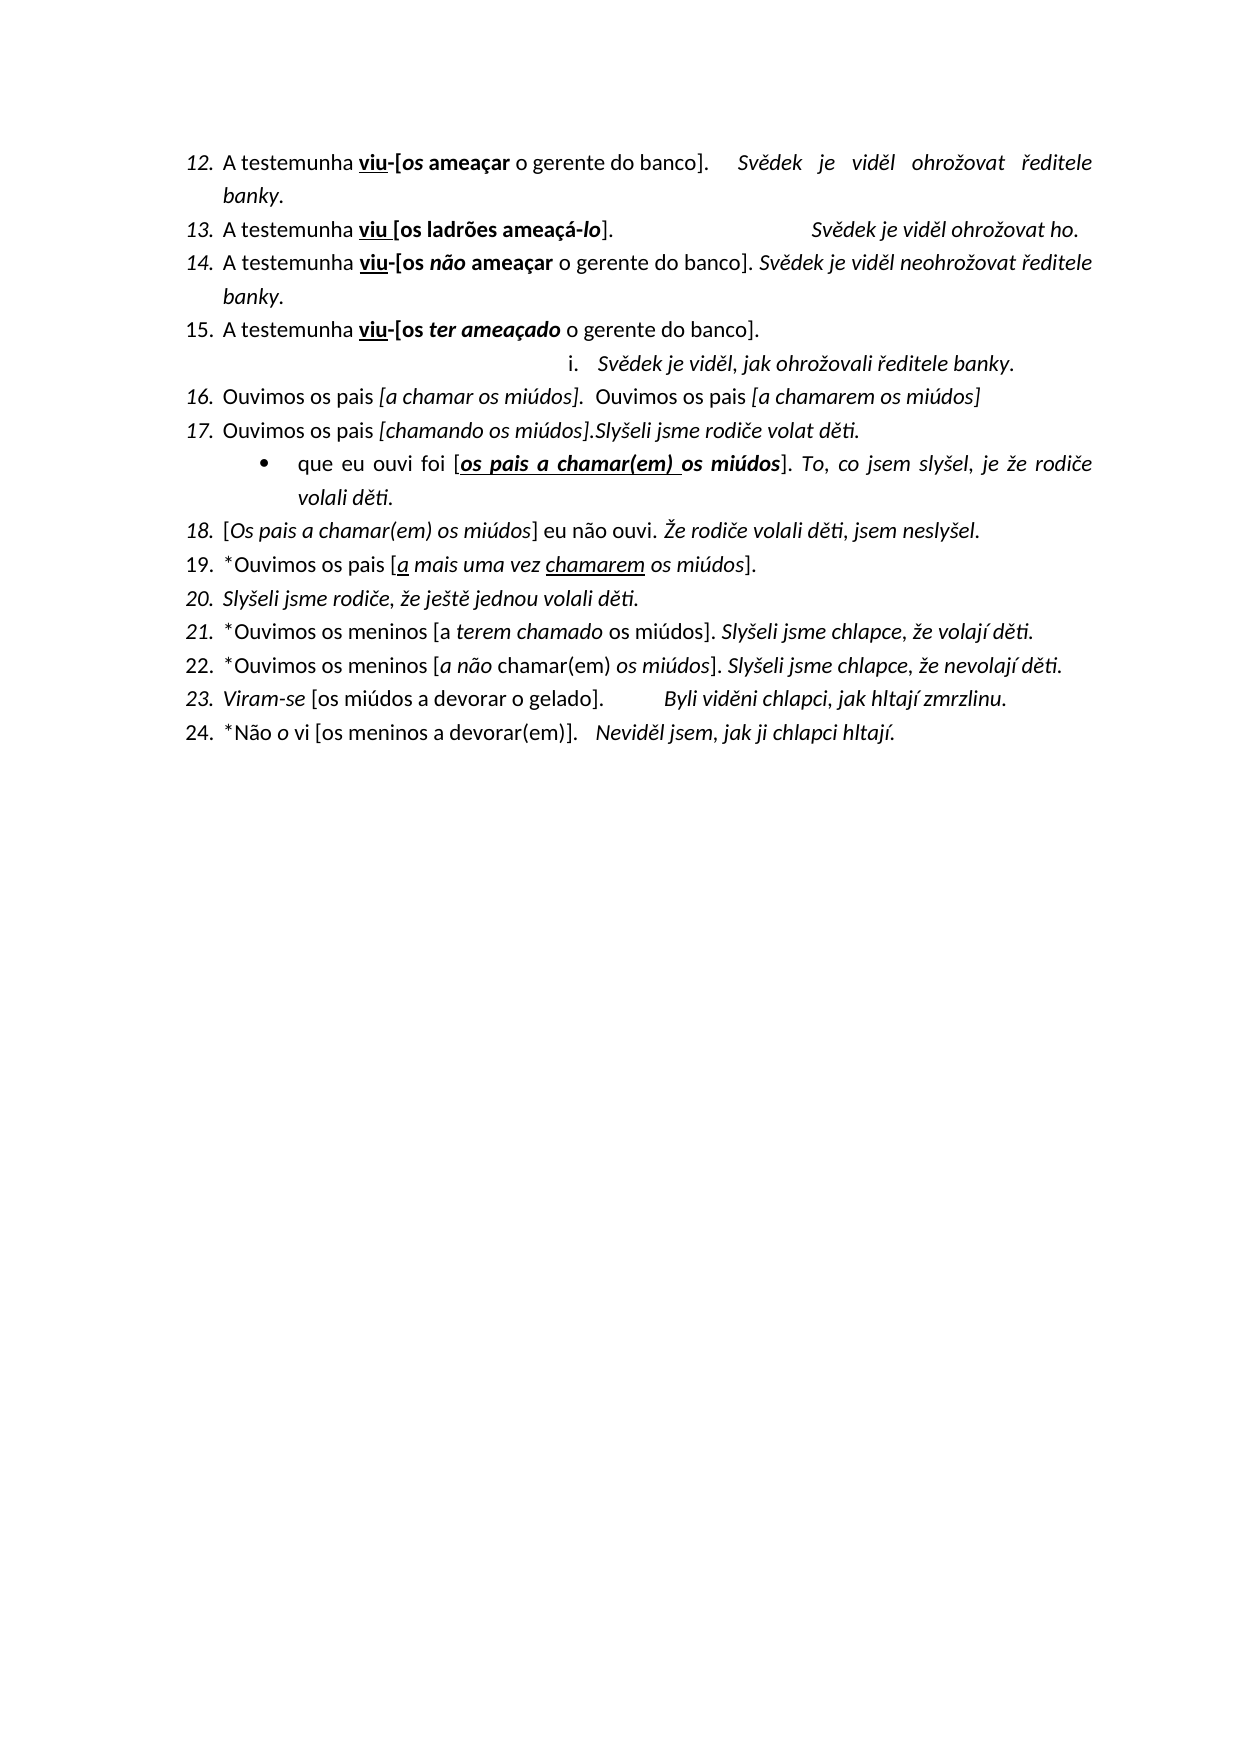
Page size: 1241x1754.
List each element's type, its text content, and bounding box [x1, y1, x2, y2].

list Ouvimos os pais [a chamar os miúdos]. Ouvimos os pais [a chamarem os miúdos] [185, 382, 1093, 410]
list *Ouvimos os meninos [a não chamar(em) os miúdos]. Slyšeli jsme chlapce, že nevolají děti. [185, 651, 1093, 679]
list Viram-se [os miúdos a devorar o gelado]. Byli viděni chlapci, jak hltají zmrzlinu. [185, 684, 1093, 712]
list *Ouvimos os meninos [a terem chamado os miúdos]. Slyšeli jsme chlapce, že volají děti. [185, 617, 1093, 645]
list Svědek je viděl, jak ohrožovali ředitele banky. [579, 349, 1093, 377]
list A testemunha viu-[os ter ameaçado o gerente do banco]. [185, 315, 1093, 343]
list que eu ouvi foi [os pais a chamar(em) os miúdos]. To, co jsem slyšel, je že rodiče volali děti. [260, 449, 1093, 511]
list A testemunha viu [os ladrões ameaçá-lo]. Svědek je viděl ohrožovat ho. [185, 215, 1093, 243]
list [Os pais a chamar(em) os miúdos] eu não ouvi. Že rodiče volali děti, jsem neslyšel. [185, 517, 1093, 544]
list A testemunha viu-[os ameaçar o gerente do banco]. Svědek je viděl ohrožovat ředitele banky. [185, 148, 1093, 209]
list A testemunha viu-[os não ameaçar o gerente do banco]. Svědek je viděl neohrožovat ředitele banky. [185, 248, 1093, 310]
list Slyšeli jsme rodiče, že ještě jednou volali děti. [185, 584, 1093, 612]
list *Ouvimos os pais [a mais uma vez chamarem os miúdos]. [185, 550, 1093, 578]
list *Não o vi [os meninos a devorar(em)]. Neviděl jsem, jak ji chlapci hltají. [185, 718, 1093, 746]
list Ouvimos os pais [chamando os miúdos].Slyšeli jsme rodiče volat děti. [185, 416, 1093, 444]
